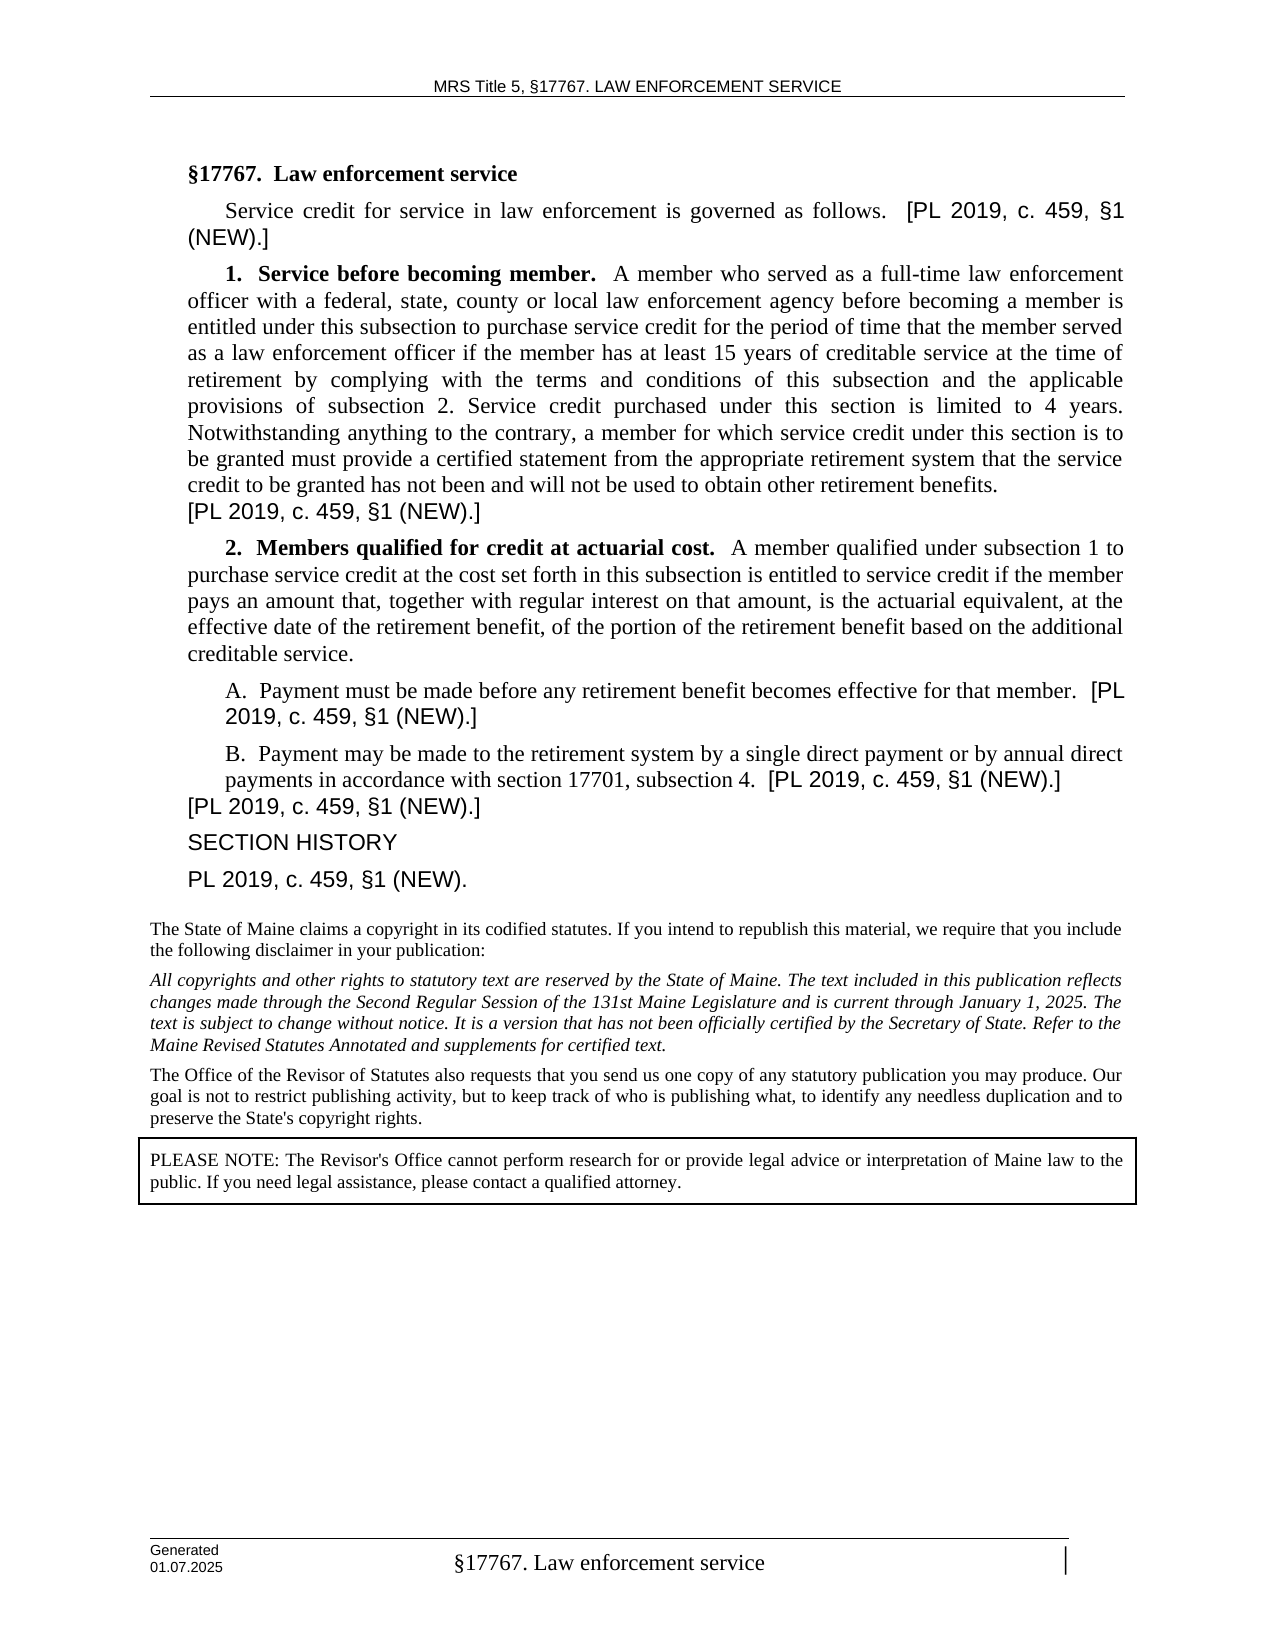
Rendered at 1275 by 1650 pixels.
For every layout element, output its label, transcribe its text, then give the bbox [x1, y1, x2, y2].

text 2. Members qualified for credit at actuarial cost. A member qualified under subsection 1 to purchase service credit at the cost set forth in this subsection is entitled to service credit if the member pays an amount that, together with regular interest on that amount, is the actuarial equivalent, at the effective date of the retirement benefit, of the portion of the retirement benefit based on the additional creditable service. [187, 534, 1125, 666]
text PL 2019, c. 459, §1 (NEW). [187, 866, 1125, 892]
text The State of Maine claims a copyright in its codified statutes. If you intend to republish this material, we require that you include the following disclaimer in your publication: [150, 917, 1125, 961]
text [PL 2019, c. 459, §1 (NEW).] [187, 498, 1125, 524]
text §17767. Law enforcement service [187, 160, 1125, 187]
text SECTION HISTORY [187, 829, 1125, 856]
text A. Payment must be made before any retirement benefit becomes effective for that member. [PL 2019, c. 459, §1 (NEW).] [225, 677, 1125, 729]
text Service credit for service in law enforcement is governed as follows. [PL 2019, c. 459, §1 (NEW).] [187, 197, 1125, 250]
text The Office of the Revisor of Statutes also requests that you send us one copy of any statutory publication you may produce. Our goal is not to restrict publishing activity, but to keep track of who is publishing what, to identify any needless duplication and to preserve the State's copyright rights. [150, 1063, 1125, 1128]
text B. Payment may be made to the retirement system by a single direct payment or by annual direct payments in accordance with section 17701, subsection 4. [PL 2019, c. 459, §1 (NEW).] [225, 740, 1125, 793]
text All copyrights and other rights to statutory text are reserved by the State of Maine. The text included in this publication reflects changes made through the Second Regular Session of the 131st Maine Legislature and is current through January 1, 2025 . The text is subject to change without notice. It is a version that has not been officially certified by the Secretary of State. Refer to the Maine Revised Statutes Annotated and supplements for certified text. [150, 969, 1125, 1055]
text PLEASE NOTE: The Revisor's Office cannot perform research for or provide legal advice or interpretation of Maine law to the public. If you need legal assistance, please contact a qualified attorney. [140, 1139, 1135, 1203]
text 1. Service before becoming member. A member who served as a full-time law enforcement officer with a federal, state, county or local law enforcement agency before becoming a member is entitled under this subsection to purchase service credit for the period of time that the member served as a law enforcement officer if the member has at least 15 years of creditable service at the time of retirement by complying with the terms and conditions of this subsection and the applicable provisions of subsection 2. Service credit purchased under this section is limited to 4 years. Notwithstanding anything to the contrary, a member for which service credit under this section is to be granted must provide a certified statement from the appropriate retirement system that the service credit to be granted has not been and will not be used to obtain other retirement benefits. [187, 260, 1125, 498]
text [PL 2019, c. 459, §1 (NEW).] [187, 793, 1125, 819]
